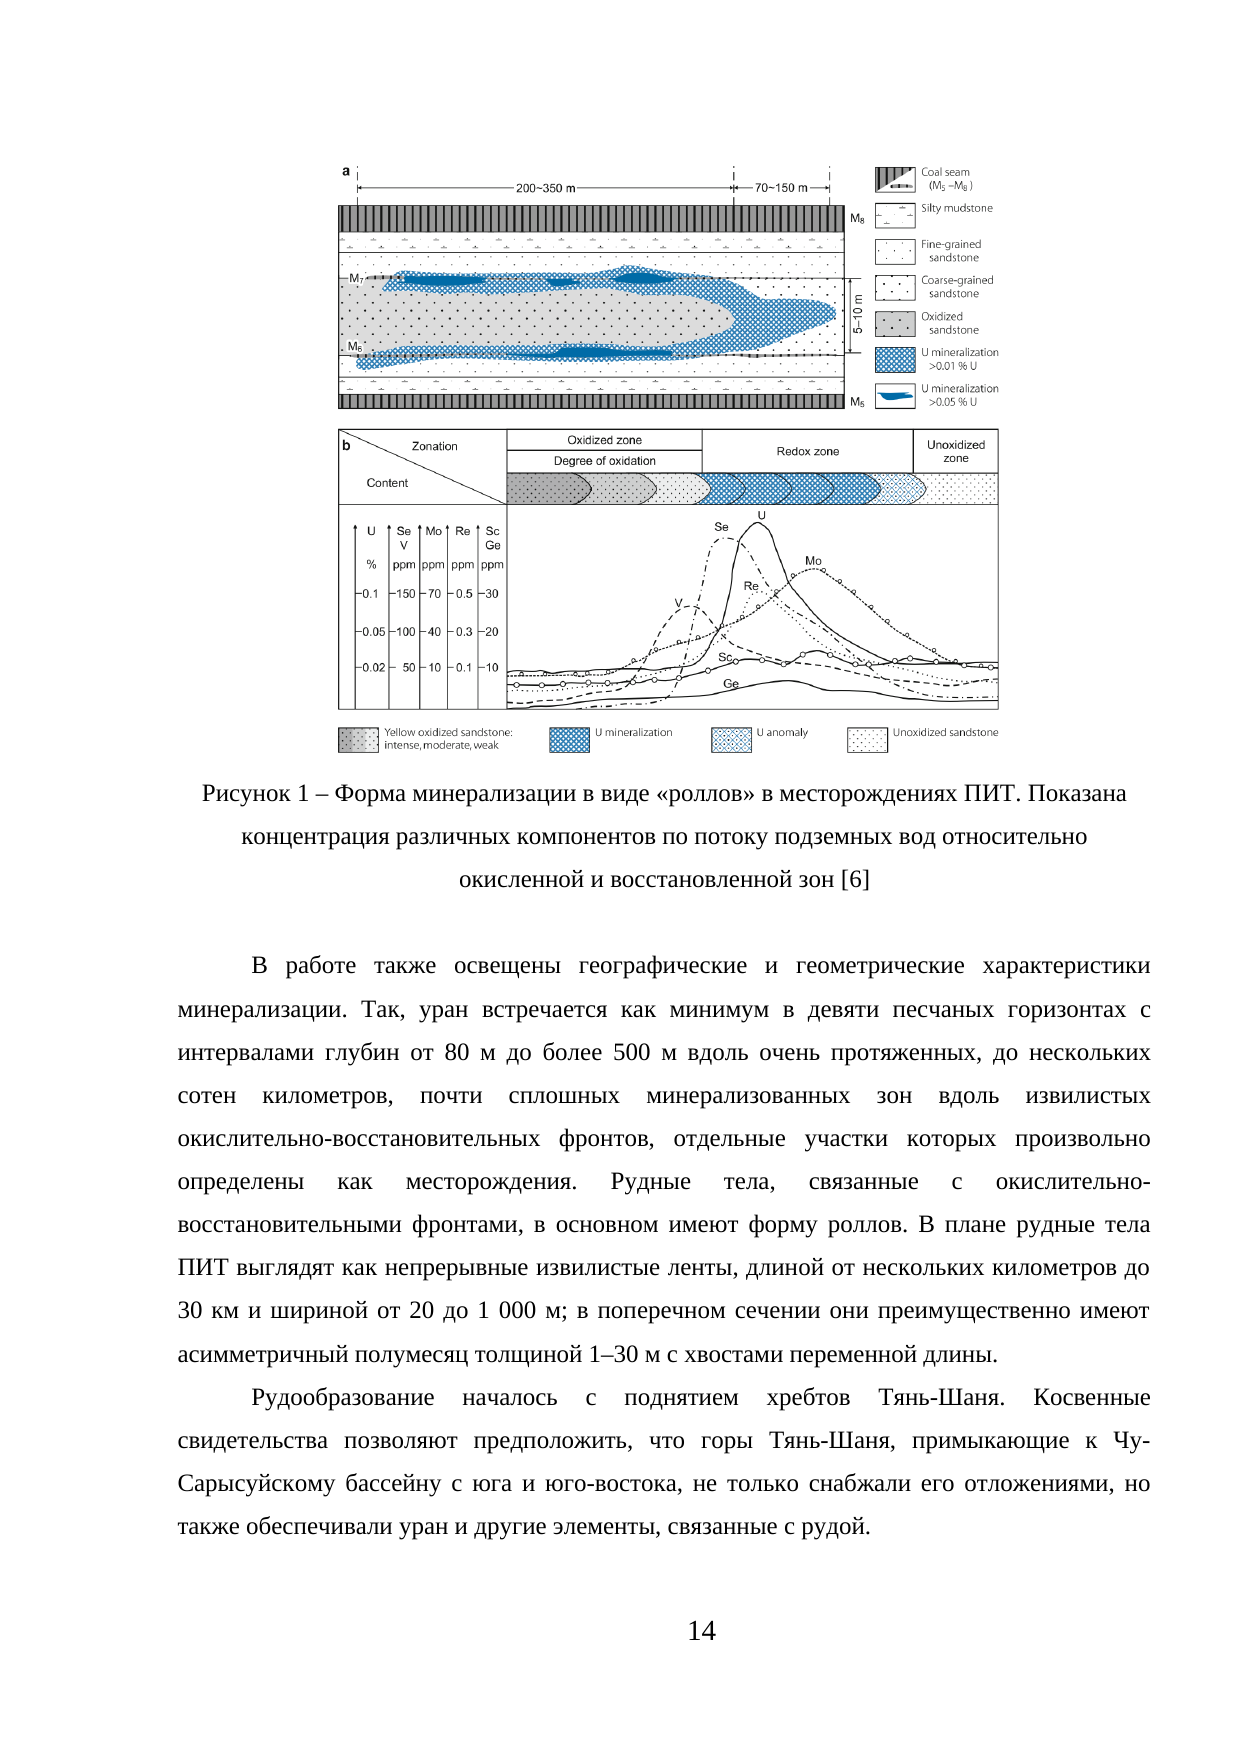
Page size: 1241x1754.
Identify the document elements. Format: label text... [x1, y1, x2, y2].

text Рисунок 1 – Форма минерализации в виде «роллов» в месторождениях ПИТ. Показана концентрация различных компонентов по потоку подземных вод относительно окисленной и восстановленной зон [6] [177, 778, 1152, 893]
text Рудообразование началось с поднятием хребтов Тянь-Шаня. Косвенные свидетельства позволяют предположить, что горы Тянь-Шаня, примыкающие к Чу-Сарысуйскому бассейну с юга и юго-востока, не только снабжали его отложениями, но также обеспечивали уран и другие элементы, связанные с рудой. [177, 1382, 1152, 1540]
text В работе также освещены географические и геометрические характеристики минерализации. Так, уран встречается как минимум в девяти песчаных горизонтах с интервалами глубин от 80 м до более 500 м вдоль очень протяженных, до нескольких сотен километров, почти сплошных минерализованных зон вдоль извилистых окислительно-восстановительных фронтов, отдельные участки которых произвольно определены как месторождения. Рудные тела, связанные с окислительно-восстановительными фронтами, в основном имеют форму роллов. В плане рудные тела ПИТ выглядят как непрерывные извилистые ленты, длиной от нескольких километров до 30 км и шириной от 20 до 1 000 м; в поперечном сечении они преимущественно имеют асимметричный полумесяц толщиной 1–30 м с хвостами переменной длины. [177, 951, 1152, 1367]
picture [317, 161, 1012, 762]
